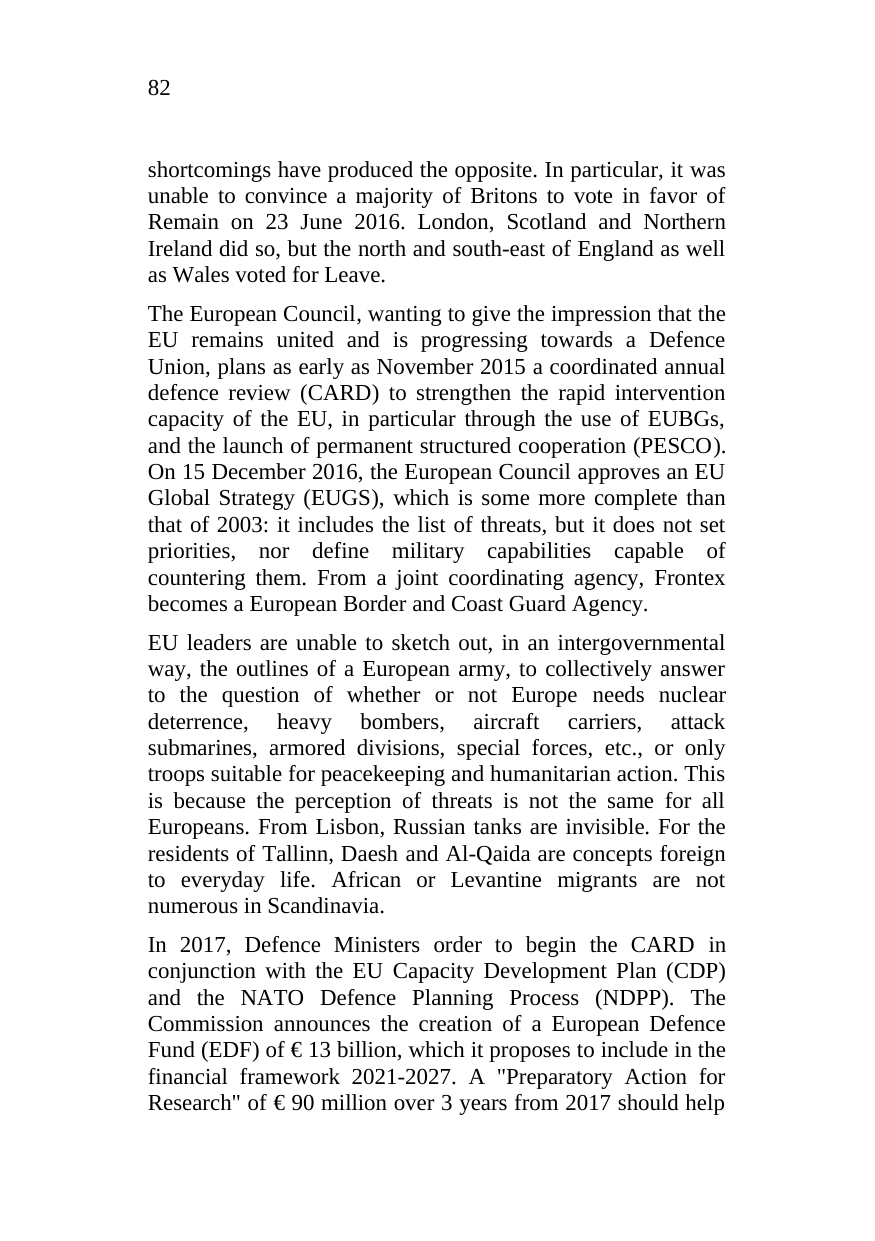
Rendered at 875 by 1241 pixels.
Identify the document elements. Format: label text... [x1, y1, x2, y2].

text EU leaders are unable to sketch out, in an intergovernmental way, the outlines of a European army, to collectively answer to the question of whether or not Europe needs nuclear deterrence, heavy bombers, aircraft carriers, attack submarines, armored divisions, special forces, etc., or only troops suitable for peacekeeping and humanitarian action. This is because the perception of threats is not the same for all Europeans. From Lisbon, Russian tanks are invisible. For the residents of Tallinn, Daesh and Al-Qaida are concepts foreign to everyday life. African or Levantine migrants are not numerous in Scandinavia. [148, 629, 726, 919]
text The European Council, wanting to give the impression that the EU remains united and is progressing towards a Defence Union, plans as early as November 2015 a coordinated annual defence review (CARD) to strengthen the rapid intervention capacity of the EU, in particular through the use of EUBGs, and the launch of permanent structured cooperation (PESCO). On 15 December 2016, the European Council approves an EU Global Strategy (EUGS), which is some more complete than that of 2003: it includes the list of threats, but it does not set priorities, nor define military capabilities capable of countering them. From a joint coordinating agency, Frontex becomes a European Border and Coast Guard Agency. [148, 300, 726, 616]
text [148, 931, 726, 1116]
text In 2014, the Juncker Commission's legislative program stated: "We need a stronger Europe in foreign policy". Its shortcomings have produced the opposite. In particular, it was unable to convince a majority of Britons to vote in favor of Remain on 23 June 2016. London, Scotland and Northern Ireland did so, but the north and south-east of England as well as Wales voted for Leave. [148, 156, 726, 287]
